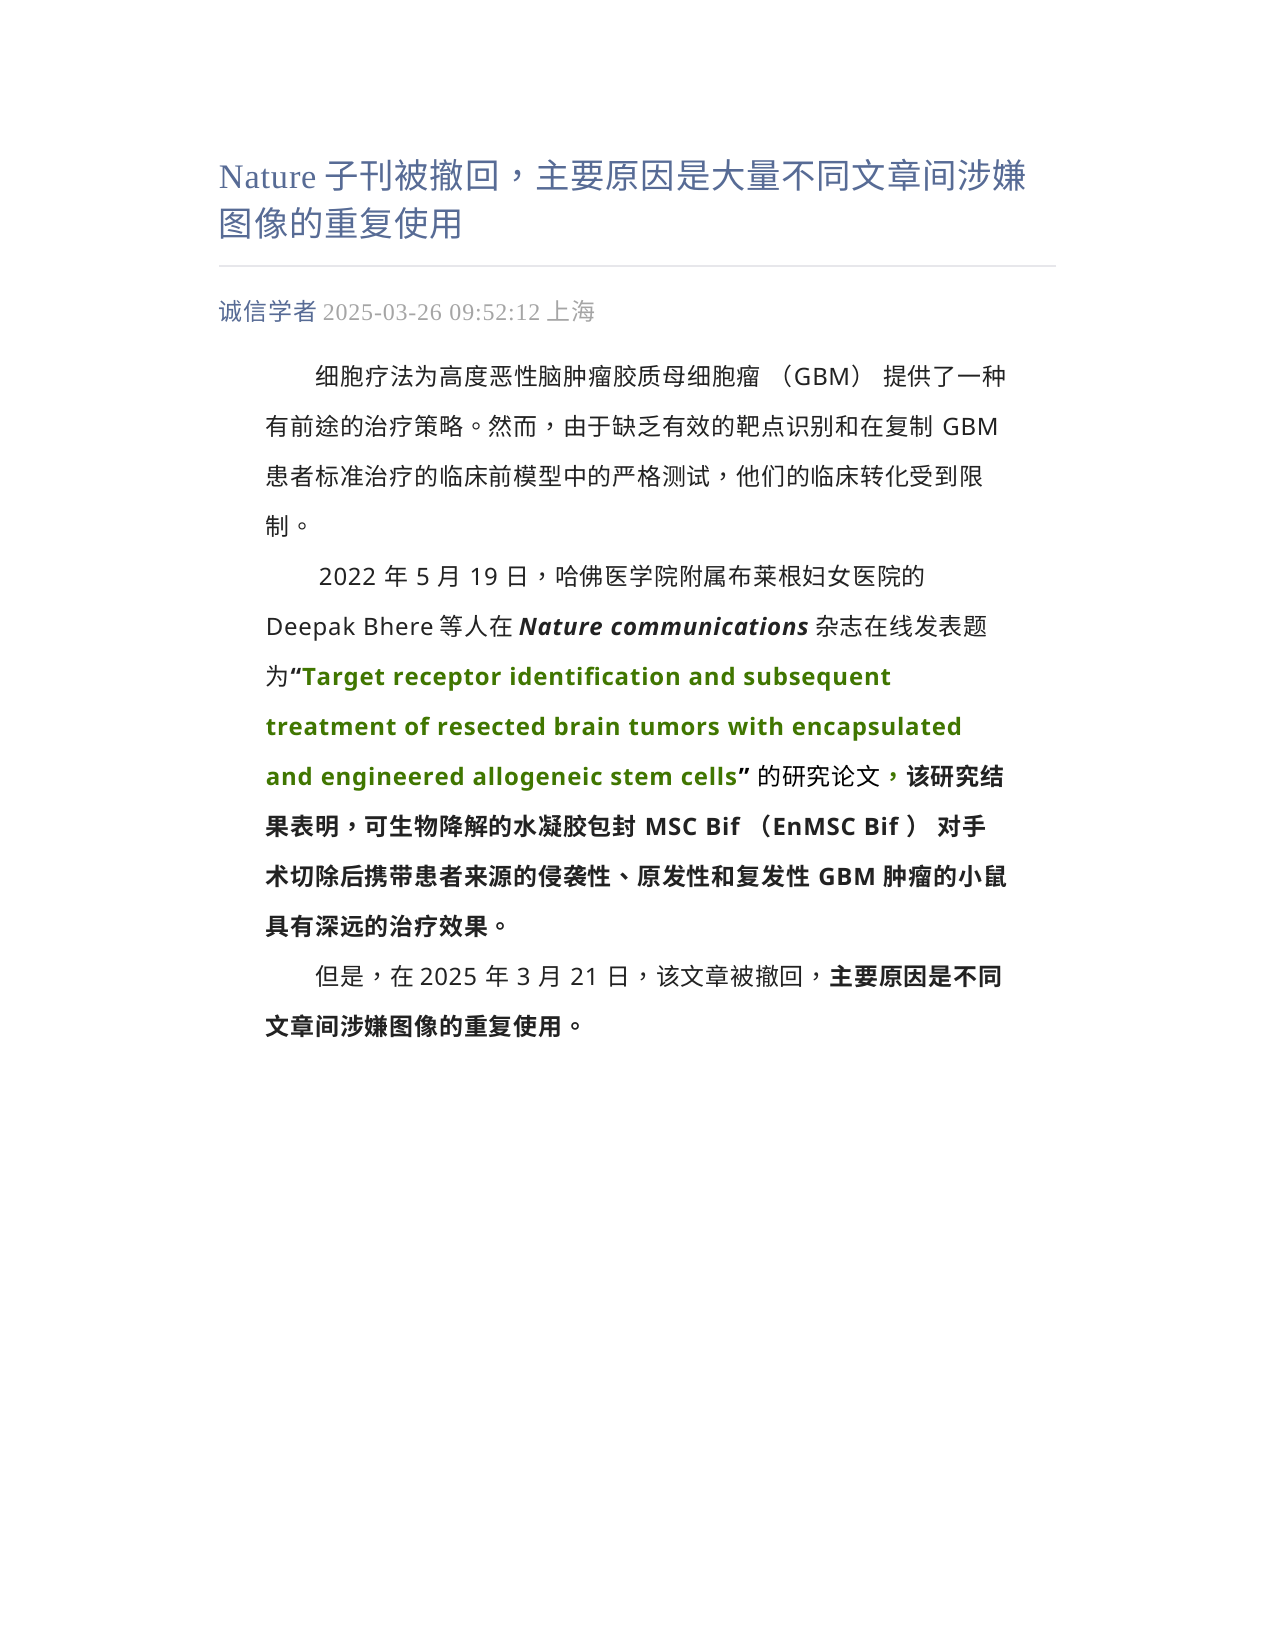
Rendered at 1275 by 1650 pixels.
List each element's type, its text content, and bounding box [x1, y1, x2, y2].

title Nature子刊被撤回，主要原因是大量不同文章间涉嫌图像的重复使用 [219, 150, 1056, 265]
text 但是，在2025 年 3 月 21 日，该文章被撤回，主要原因是不同文章间涉嫌图像的重复使用。 [266, 942, 1009, 1042]
text 2022 年 5 月 19 日，哈佛医学院附属布莱根妇女医院的Deepak Bhere等人在Nature communications杂志在线发表题为“Target receptor identification and subsequent treatment of resected brain tumors with encapsulated and engineered allogeneic stem cells” 的研究论文，该研究结果表明，可生物降解的水凝胶包封 MSC Bif （EnMSC Bif ） 对手术切除后携带患者来源的侵袭性、原发性和复发性 GBM 肿瘤的小鼠具有深远的治疗效果。 [266, 542, 1009, 942]
list 诚信学者2025-03-26 09:52:12上海 [219, 287, 1056, 327]
text 细胞疗法为高度恶性脑肿瘤胶质母细胞瘤 （GBM） 提供了一种有前途的治疗策略。然而，由于缺乏有效的靶点识别和在复制 GBM 患者标准治疗的临床前模型中的严格测试，他们的临床转化受到限制。 [266, 342, 1009, 542]
